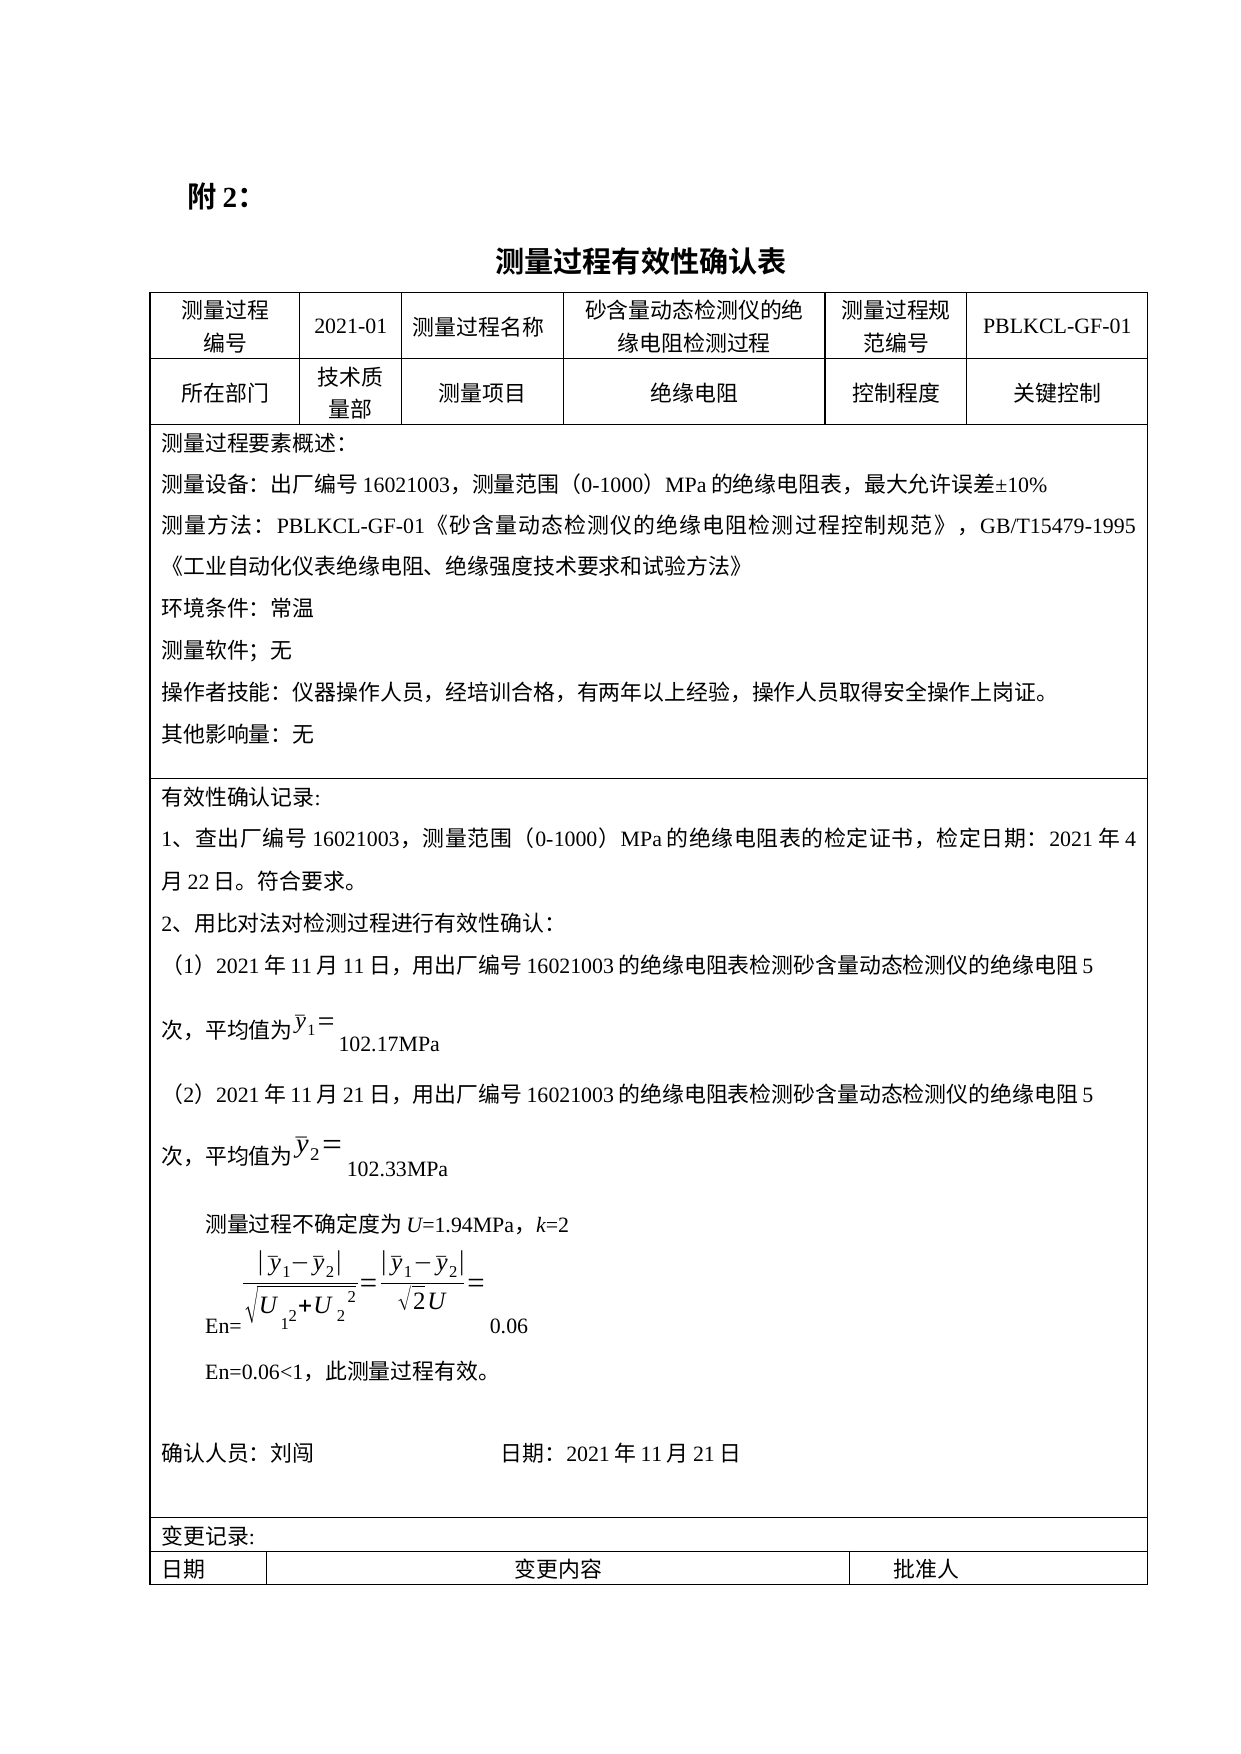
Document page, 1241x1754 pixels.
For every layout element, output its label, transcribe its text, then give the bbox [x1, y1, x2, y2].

table_cell 有效性确认记录: 1、查出厂编号16021003，测量范围（0-1000）MPa的绝缘电阻表的检定证书，检定日期：2021年4月22日。符合要求。 2、用比对法对检测过程进行有效性确认： （1）2021年11月11日，用出厂编号16021003的绝缘电阻表检测砂含量动态检测仪的绝缘电阻5次，平均值为102.17MPa （2）2021年11月21日，用出厂编号16021003的绝缘电阻表检测砂含量动态检测仪的绝缘电阻5次，平均值为102.33MPa 测量过程不确定度为U=1.94MPa，k=2 En=0.06 En=0.06<1，此测量过程有效。 确认人员：刘闯 日期：2021年11月21日 [151, 779, 1147, 1517]
table_cell 日期 [151, 1552, 266, 1584]
table_cell 变更内容 [267, 1552, 849, 1584]
table_cell 控制程度 [826, 359, 966, 424]
table_cell 批准人 [850, 1552, 1147, 1584]
text 附2： [187, 162, 1053, 227]
table_header 测量过程名称 [402, 293, 563, 358]
table_header 砂含量动态检测仪的绝缘电阻检测过程 [564, 293, 824, 358]
table_header 测量过程 编号 [151, 293, 299, 358]
table_cell 所在部门 [151, 359, 299, 424]
text 测量过程有效性确认表 [187, 227, 1053, 292]
table_cell 测量项目 [402, 359, 563, 424]
table_cell 技术质量部 [300, 359, 401, 424]
table_cell 变更记录: [151, 1518, 1147, 1551]
table_cell 绝缘电阻 [564, 359, 824, 424]
table_header 测量过程规范编号 [826, 293, 966, 358]
table_header 2021-01 [300, 293, 401, 358]
table_cell 关键控制 [967, 359, 1147, 424]
table_header PBLKCL-GF-01 [967, 293, 1147, 358]
table_cell 测量过程要素概述： 测量设备：出厂编号16021003，测量范围（0-1000）MPa的绝缘电阻表，最大允许误差±10% 测量方法：PBLKCL-GF-01《砂含量动态检测仪的绝缘电阻检测过程控制规范》，GB/T15479-1995《工业自动化仪表绝缘电阻、绝缘强度技术要求和试验方法》 环境条件：常温 测量软件；无 操作者技能：仪器操作人员，经培训合格，有两年以上经验，操作人员取得安全操作上岗证。 其他影响量：无 [151, 425, 1147, 778]
